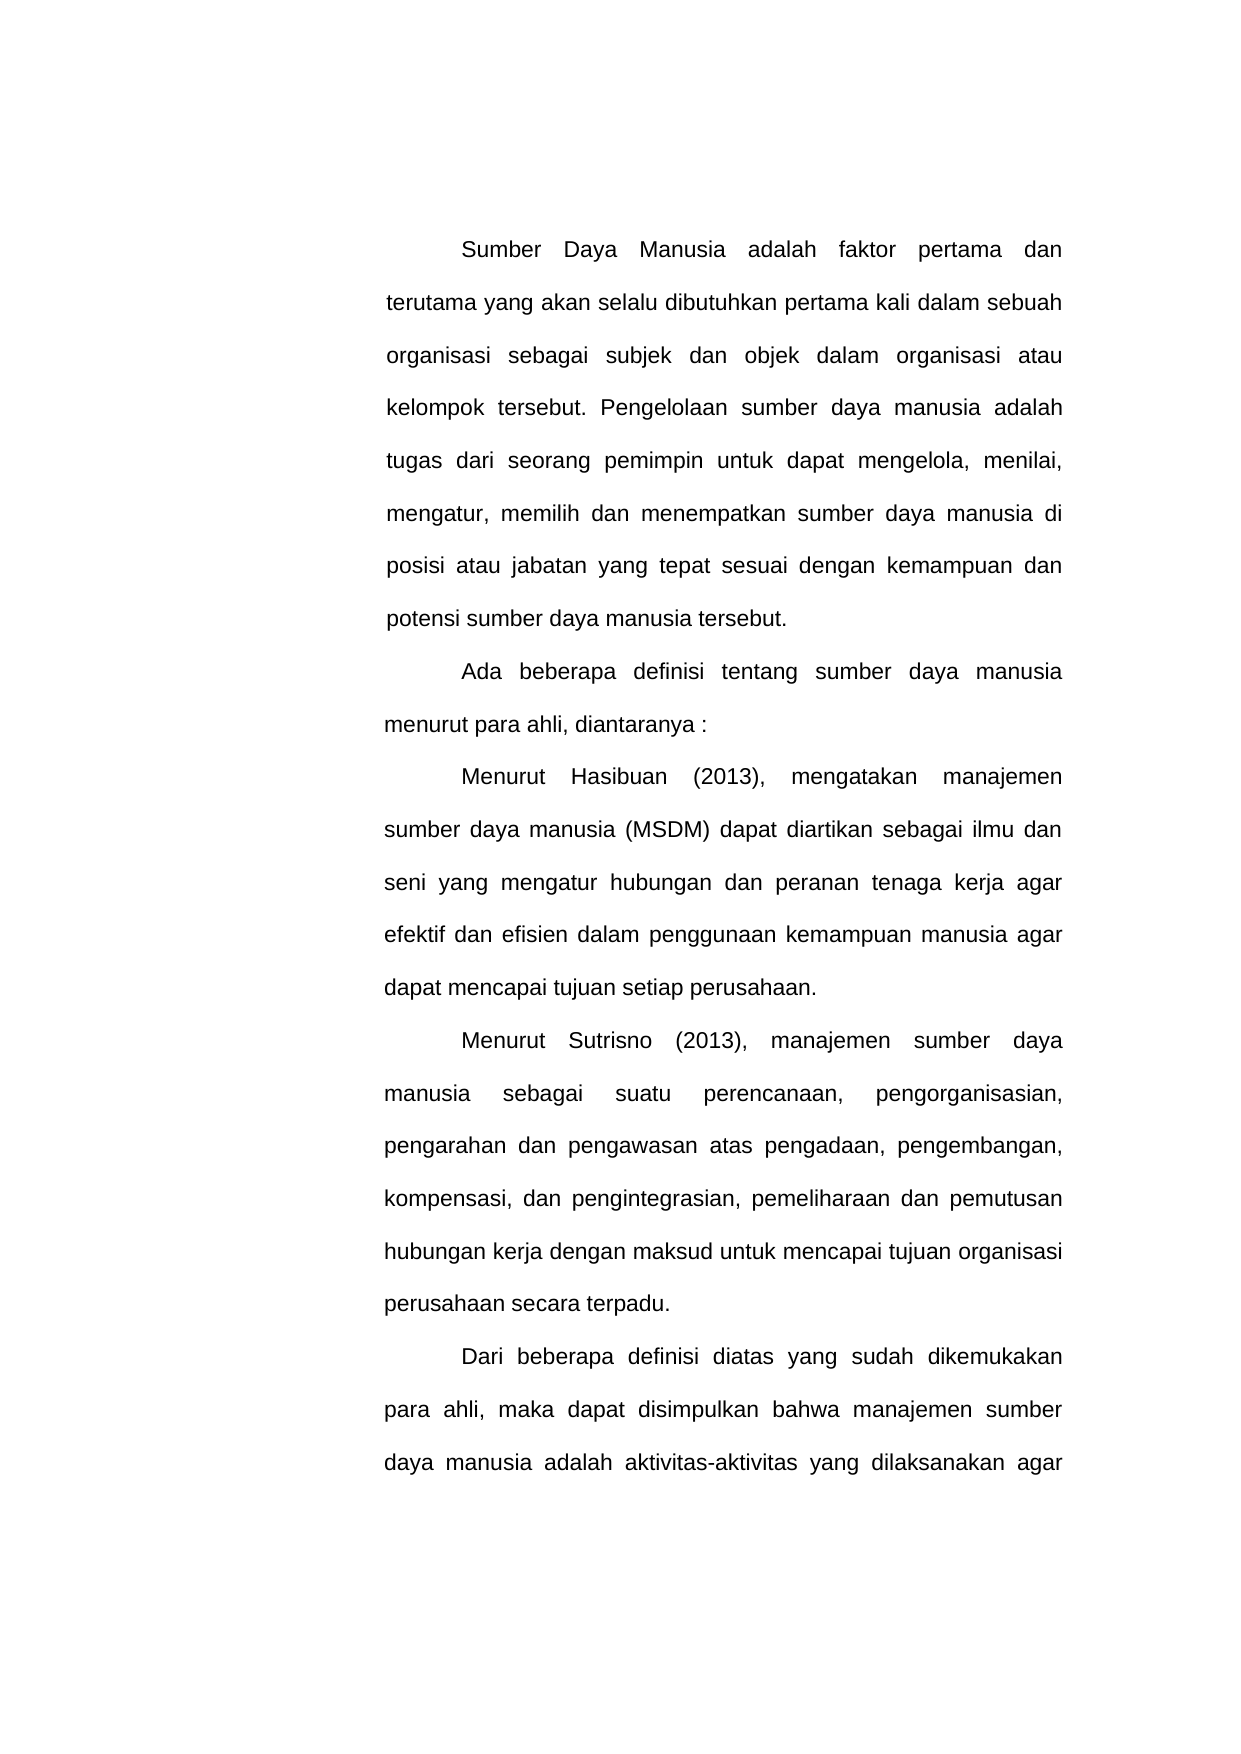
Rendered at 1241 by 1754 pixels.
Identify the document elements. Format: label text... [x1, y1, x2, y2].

list Menurut Sutrisno (2013), manajemen sumber daya manusia sebagai suatu perencanaan, pengorganisasian, pengarahan dan pengawasan atas pengadaan, pengembangan, kompensasi, dan pengintegrasian, pemeliharaan dan pemutusan hubungan kerja dengan maksud untuk mencapai tujuan organisasi perusahaan secara terpadu. [384, 1027, 1063, 1317]
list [384, 1343, 1063, 1475]
list Sumber Daya Manusia adalah faktor pertama dan terutama yang akan selalu dibutuhkan pertama kali dalam sebuah organisasi sebagai subjek dan objek dalam organisasi atau kelompok tersebut. Pengelolaan sumber daya manusia adalah tugas dari seorang pemimpin untuk dapat mengelola, menilai, mengatur, memilih dan menempatkan sumber daya manusia di posisi atau jabatan yang tepat sesuai dengan kemampuan dan potensi sumber daya manusia tersebut. [386, 236, 1063, 632]
list Ada beberapa definisi tentang sumber daya manusia menurut para ahli, diantaranya : [384, 658, 1063, 737]
list Menurut Hasibuan (2013), mengatakan manajemen sumber daya manusia (MSDM) dapat diartikan sebagai ilmu dan seni yang mengatur hubungan dan peranan tenaga kerja agar efektif dan efisien dalam penggunaan kemampuan manusia agar dapat mencapai tujuan setiap perusahaan. [384, 763, 1063, 1001]
